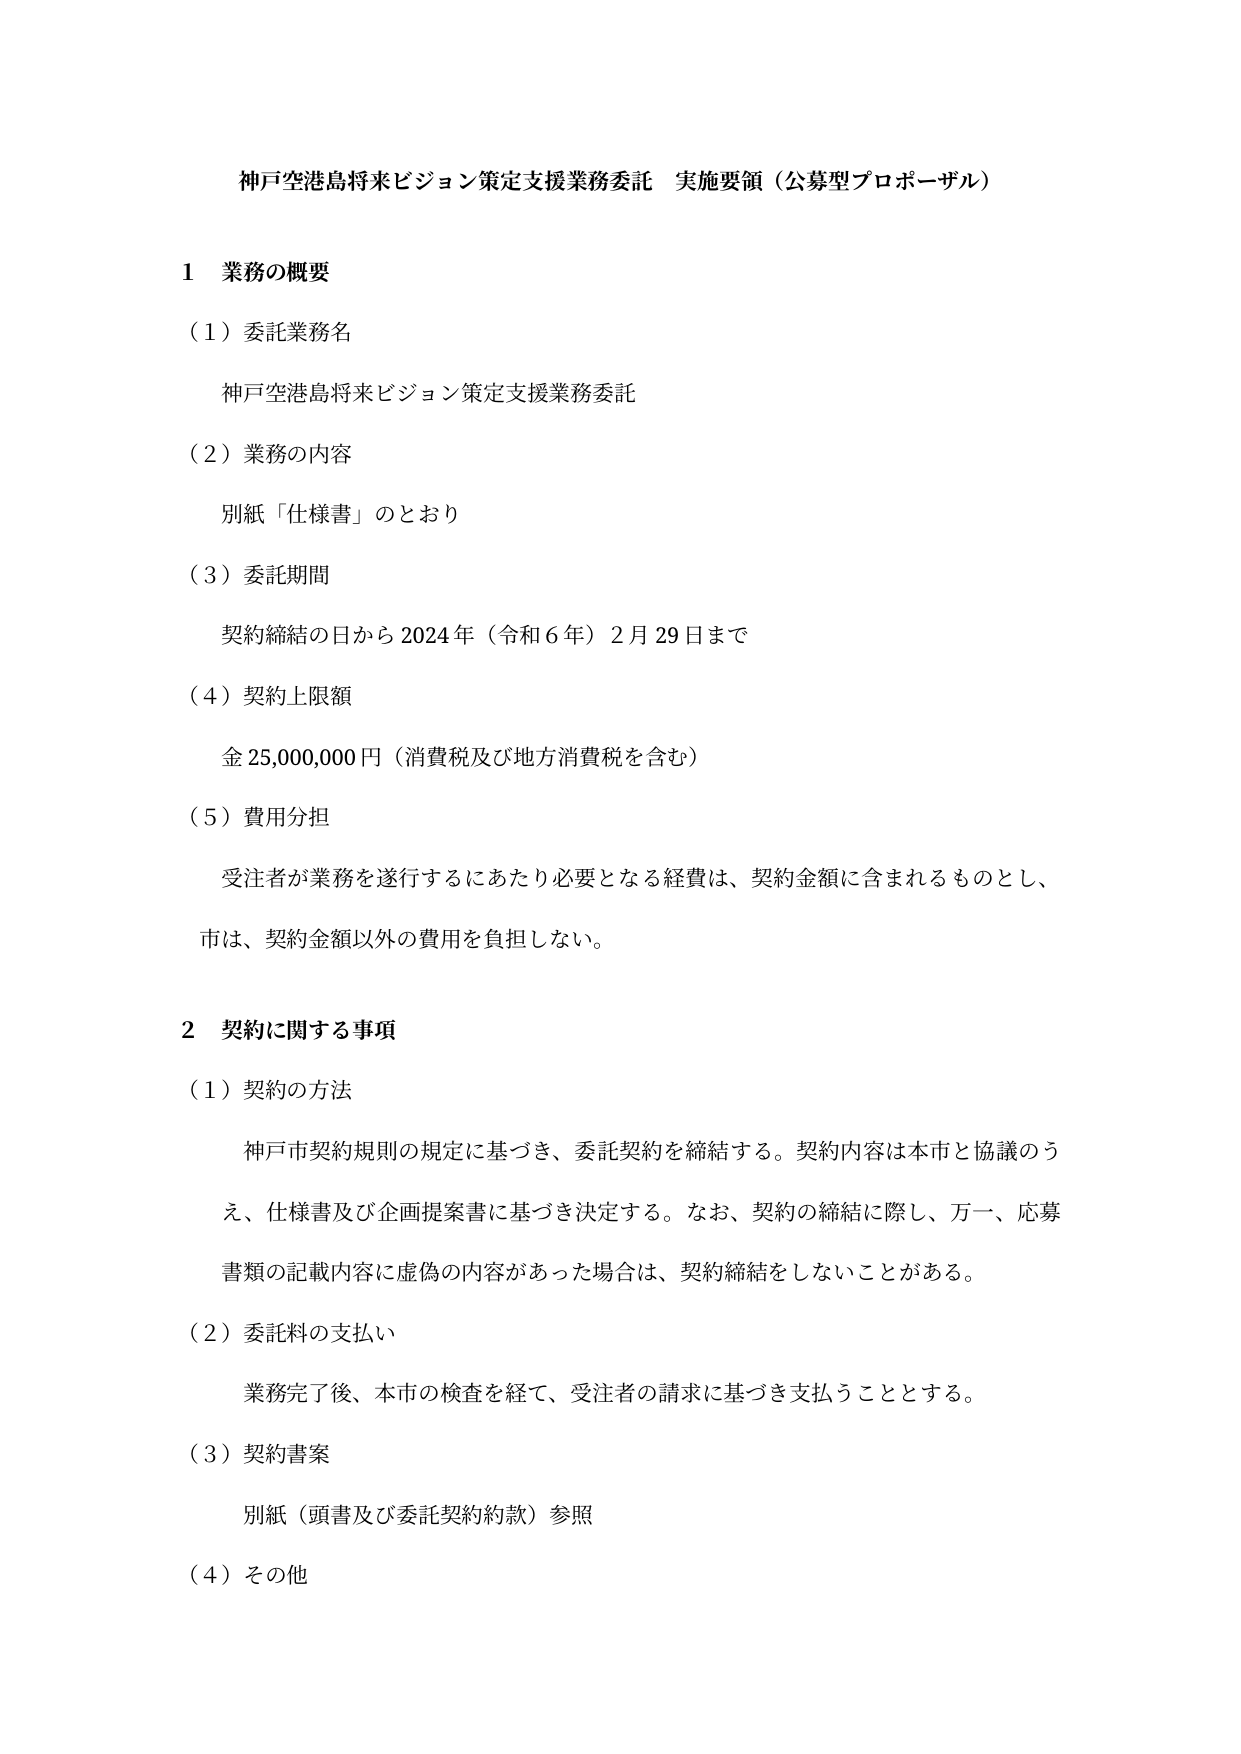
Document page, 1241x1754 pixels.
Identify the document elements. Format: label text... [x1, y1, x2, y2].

text 別紙（頭書及び委託契約約款）参照 [177, 1483, 1063, 1544]
text １ 業務の概要 [177, 240, 1063, 301]
text （１）委託業務名 [177, 301, 1063, 362]
text 業務完了後、本市の検査を経て、受注者の請求に基づき支払うこととする。 [177, 1362, 1063, 1423]
text （２）委託料の支払い [177, 1301, 1063, 1362]
text （５）費用分担 [177, 786, 1063, 847]
text （２）業務の内容 [177, 422, 1063, 483]
text 金25,000,000円（消費税及び地方消費税を含む） [177, 725, 1063, 786]
text 神戸空港島将来ビジョン策定支援業務委託 実施要領（公募型プロポーザル） [177, 149, 1063, 210]
text （１）契約の方法 [177, 1059, 1063, 1119]
text 契約締結の日から2024年（令和６年）２月29日まで [177, 604, 1063, 665]
text 神戸空港島将来ビジョン策定支援業務委託 [177, 362, 1063, 422]
text ２ 契約に関する事項 [177, 998, 1063, 1059]
text （４）その他 [177, 1544, 1063, 1604]
text （３）契約書案 [177, 1423, 1063, 1483]
text 神戸市契約規則の規定に基づき、委託契約を締結する。契約内容は本市と協議のうえ、仕様書及び企画提案書に基づき決定する。なお、契約の締結に際し、万一、応募書類の記載内容に虚偽の内容があった場合は、契約締結をしないことがある。 [221, 1119, 1063, 1301]
text 受注者が業務を遂行するにあたり必要となる経費は、契約金額に含まれるものとし、市は、契約金額以外の費用を負担しない。 [177, 847, 1063, 968]
text 別紙「仕様書」のとおり [177, 483, 1063, 543]
text （３）委託期間 [177, 543, 1063, 604]
text （４）契約上限額 [177, 665, 1063, 725]
